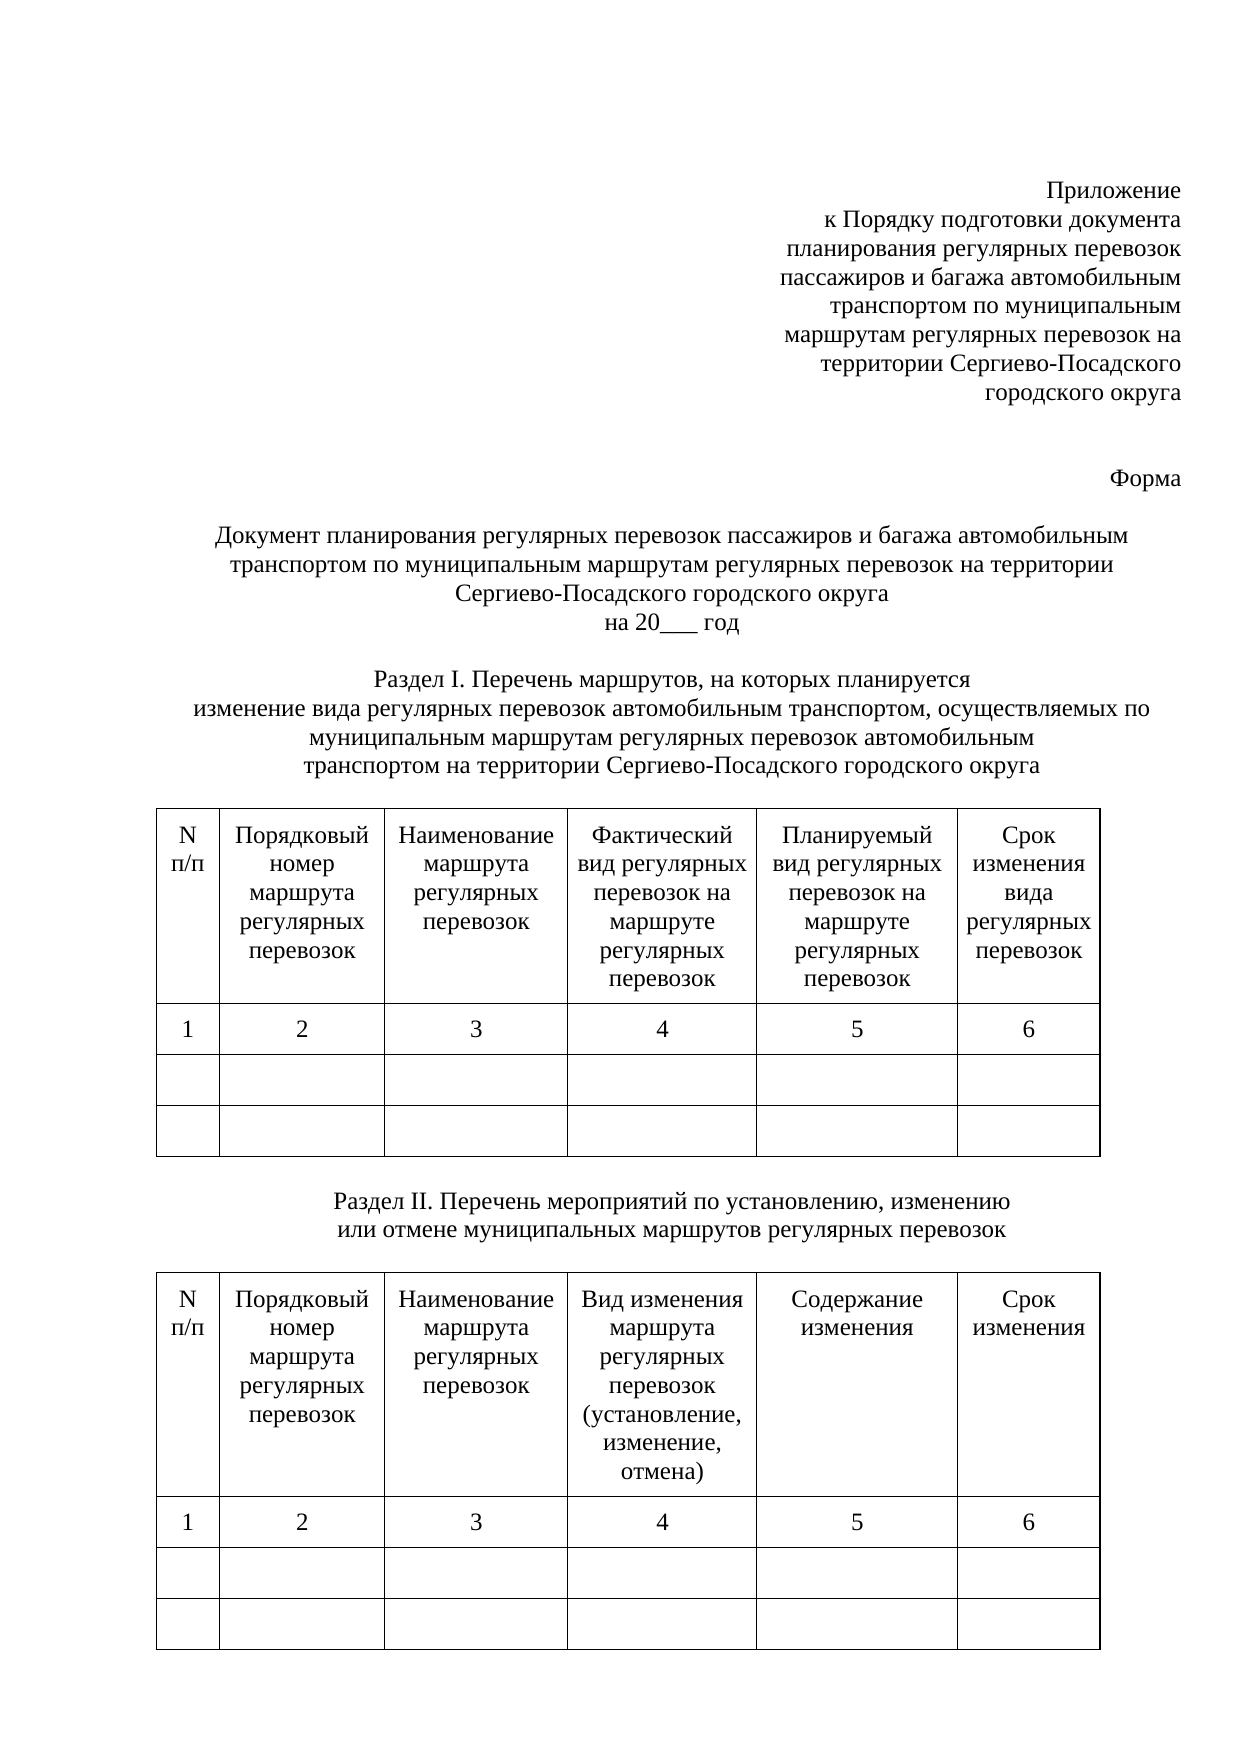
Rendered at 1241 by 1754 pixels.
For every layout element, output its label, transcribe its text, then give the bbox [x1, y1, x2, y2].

table_cell [220, 1055, 384, 1105]
table_header Срок изменения вида регулярных перевозок [958, 809, 1099, 1003]
text изменение вида регулярных перевозок автомобильным транспортом, осуществляемых по муниципальным маршрутам регулярных перевозок автомобильным [162, 693, 1181, 751]
table_cell [385, 1548, 567, 1598]
table_cell 6 [958, 1004, 1099, 1054]
table_cell [568, 1548, 756, 1598]
table_header N п/п [157, 1273, 219, 1496]
table_cell [568, 1106, 756, 1156]
text Приложение [162, 176, 1181, 204]
table_cell 3 [385, 1497, 567, 1547]
table_cell [385, 1599, 567, 1649]
table_cell [220, 1548, 384, 1598]
table_header Наименование маршрута регулярных перевозок [385, 1273, 567, 1496]
text или отмене муниципальных маршрутов регулярных перевозок [162, 1214, 1181, 1243]
table_cell 6 [958, 1497, 1099, 1547]
text к Порядку подготовки документа планирования регулярных перевозок пассажиров и багажа автомобильным транспортом по муниципальным маршрутам регулярных перевозок на территории Сергиево-Посадского городского округа [753, 204, 1181, 406]
table_cell [757, 1055, 957, 1105]
table_header Срок изменения [958, 1273, 1099, 1496]
table_cell [958, 1599, 1099, 1649]
table_header Фактический вид регулярных перевозок на маршруте регулярных перевозок [568, 809, 756, 1003]
table_cell [757, 1106, 957, 1156]
table_header Вид изменения маршрута регулярных перевозок (установление, изменение, отмена) [568, 1273, 756, 1496]
table_header Содержание изменения [757, 1273, 957, 1496]
table_cell 1 [157, 1004, 219, 1054]
table_cell 1 [157, 1497, 219, 1547]
table_cell 5 [757, 1004, 957, 1054]
table_cell [568, 1055, 756, 1105]
table_cell [958, 1106, 1099, 1156]
table_cell [568, 1599, 756, 1649]
table_cell [757, 1548, 957, 1598]
table_cell [958, 1548, 1099, 1598]
text Форма [162, 463, 1181, 492]
table_cell [157, 1055, 219, 1105]
table_cell [385, 1106, 567, 1156]
table_cell [220, 1599, 384, 1649]
table_cell [385, 1055, 567, 1105]
table_cell 2 [220, 1004, 384, 1054]
table_header Порядковый номер маршрута регулярных перевозок [220, 1273, 384, 1496]
table_cell 5 [757, 1497, 957, 1547]
table_cell [958, 1055, 1099, 1105]
table_cell [757, 1599, 957, 1649]
text Раздел II. Перечень мероприятий по установлению, изменению [162, 1186, 1181, 1214]
text Документ планирования регулярных перевозок пассажиров и багажа автомобильным транспортом по муниципальным маршрутам регулярных перевозок на территории Сергиево-Посадского городского округа [162, 521, 1181, 607]
text на 20___ год [162, 607, 1181, 636]
table_header Порядковый номер маршрута регулярных перевозок [220, 809, 384, 1003]
text Раздел I. Перечень маршрутов, на которых планируется [162, 664, 1181, 693]
table_cell [157, 1599, 219, 1649]
table_cell 2 [220, 1497, 384, 1547]
table_header N п/п [157, 809, 219, 1003]
text транспортом на территории Сергиево-Посадского городского округа [162, 751, 1181, 779]
table_cell [220, 1106, 384, 1156]
table_cell 3 [385, 1004, 567, 1054]
table_cell 4 [568, 1497, 756, 1547]
table_cell 4 [568, 1004, 756, 1054]
table_header Планируемый вид регулярных перевозок на маршруте регулярных перевозок [757, 809, 957, 1003]
table_cell [157, 1106, 219, 1156]
table_cell [157, 1548, 219, 1598]
table_header Наименование маршрута регулярных перевозок [385, 809, 567, 1003]
